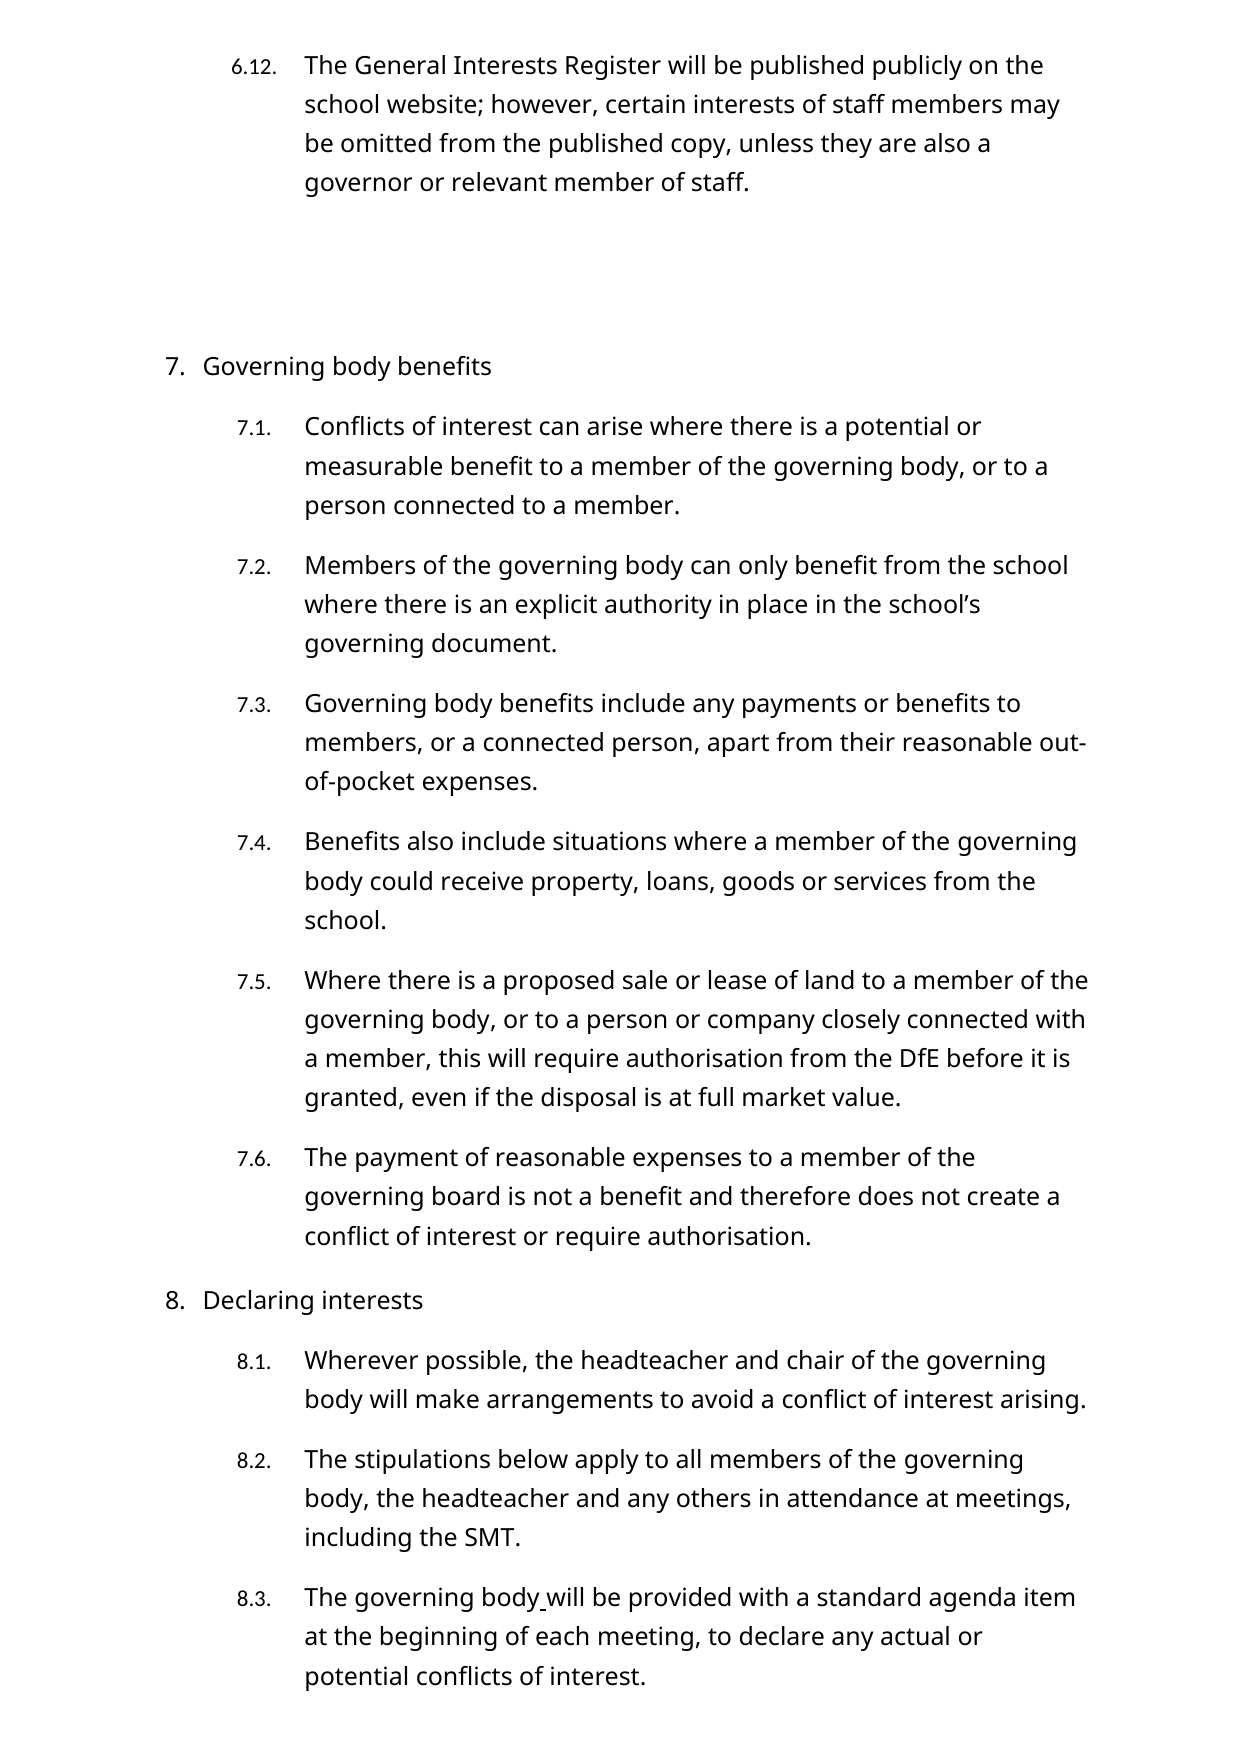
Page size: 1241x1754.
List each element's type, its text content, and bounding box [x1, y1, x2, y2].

list The stipulations below apply to all members of the governing body, the headteacher and any others in attendance at meetings, including the SMT. [254, 1441, 1090, 1554]
list The governing body will be provided with a standard agenda item at the beginning of each meeting, to declare any actual or potential conflicts of interest. [254, 1580, 1090, 1692]
list Governing body benefits include any payments or benefits to members, or a connected person, apart from their reasonable out-of-pocket expenses. [254, 686, 1090, 798]
subtitle Governing body benefits [165, 349, 1090, 383]
subtitle Declaring interests [165, 1282, 1090, 1316]
list Members of the governing body can only benefit from the school where there is an explicit authority in place in the school’s governing document. [254, 547, 1090, 660]
list The General Interests Register will be published publicly on the school website; however, certain interests of staff members may be omitted from the published copy, unless they are also a governor or relevant member of staff. [254, 47, 1090, 199]
list Conflicts of interest can arise where there is a potential or measurable benefit to a member of the governing body, or to a person connected to a member. [254, 409, 1090, 521]
list The payment of reasonable expenses to a member of the governing board is not a benefit and therefore does not create a conflict of interest or require authorisation. [254, 1140, 1090, 1252]
list Benefits also include situations where a member of the governing body could receive property, loans, goods or services from the school. [254, 824, 1090, 936]
list Where there is a proposed sale or lease of land to a member of the governing body, or to a person or company closely connected with a member, this will require authorisation from the DfE before it is granted, even if the disposal is at full market value. [254, 962, 1090, 1114]
list Wherever possible, the headteacher and chair of the governing body will make arrangements to avoid a conflict of interest arising. [254, 1342, 1090, 1416]
